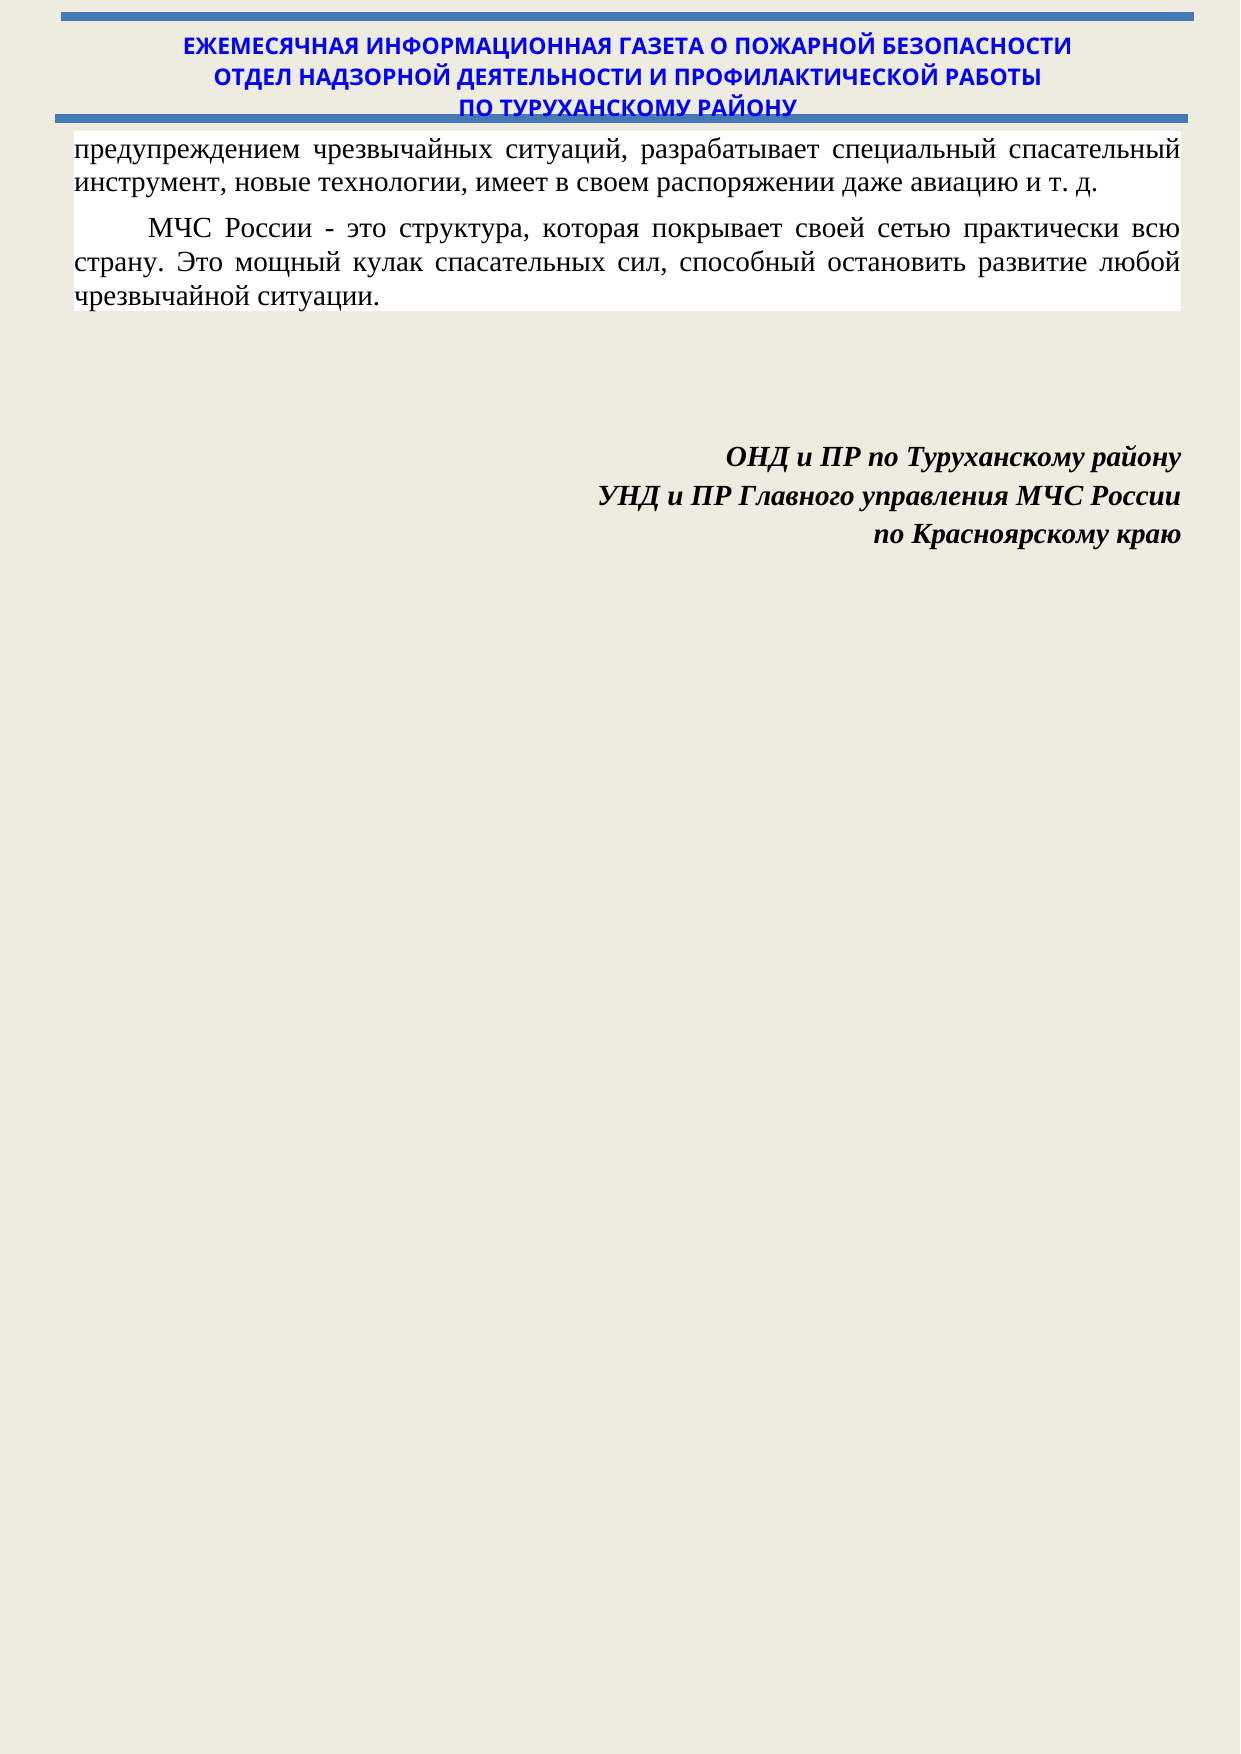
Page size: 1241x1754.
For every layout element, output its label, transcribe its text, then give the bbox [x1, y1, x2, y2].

text МЧС России - это структура, которая покрывает своей сетью практически всю страну. Это мощный кулак спасательных сил, способный остановить развитие любой чрезвычайной ситуации. [74, 211, 1181, 311]
text по Красноярскому краю [27, 516, 1181, 550]
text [74, 131, 1181, 198]
text ОНД и ПР по Туруханскому району [27, 439, 1181, 473]
text УНД и ПР Главного управления МЧС России [27, 478, 1181, 511]
